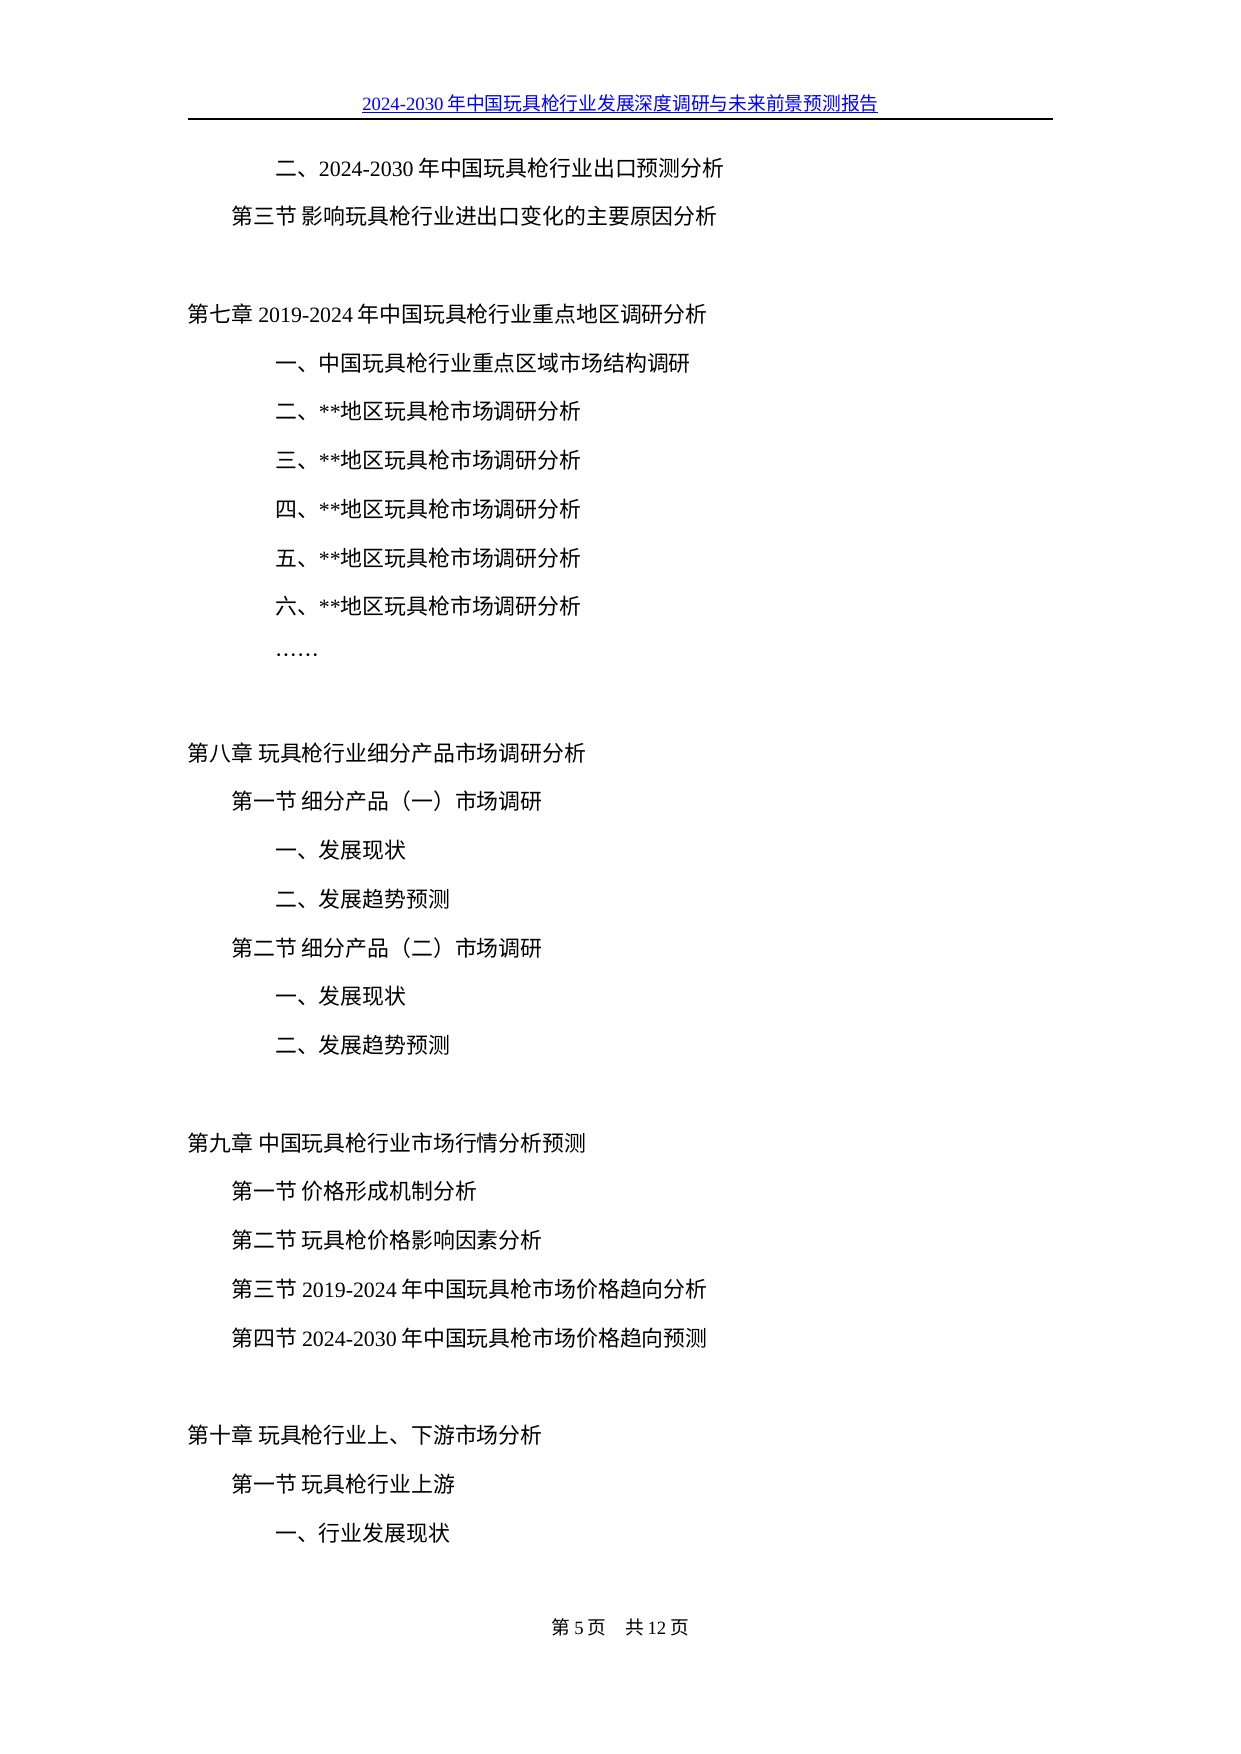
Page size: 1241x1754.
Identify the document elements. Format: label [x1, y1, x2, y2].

text [187, 150, 1053, 1548]
